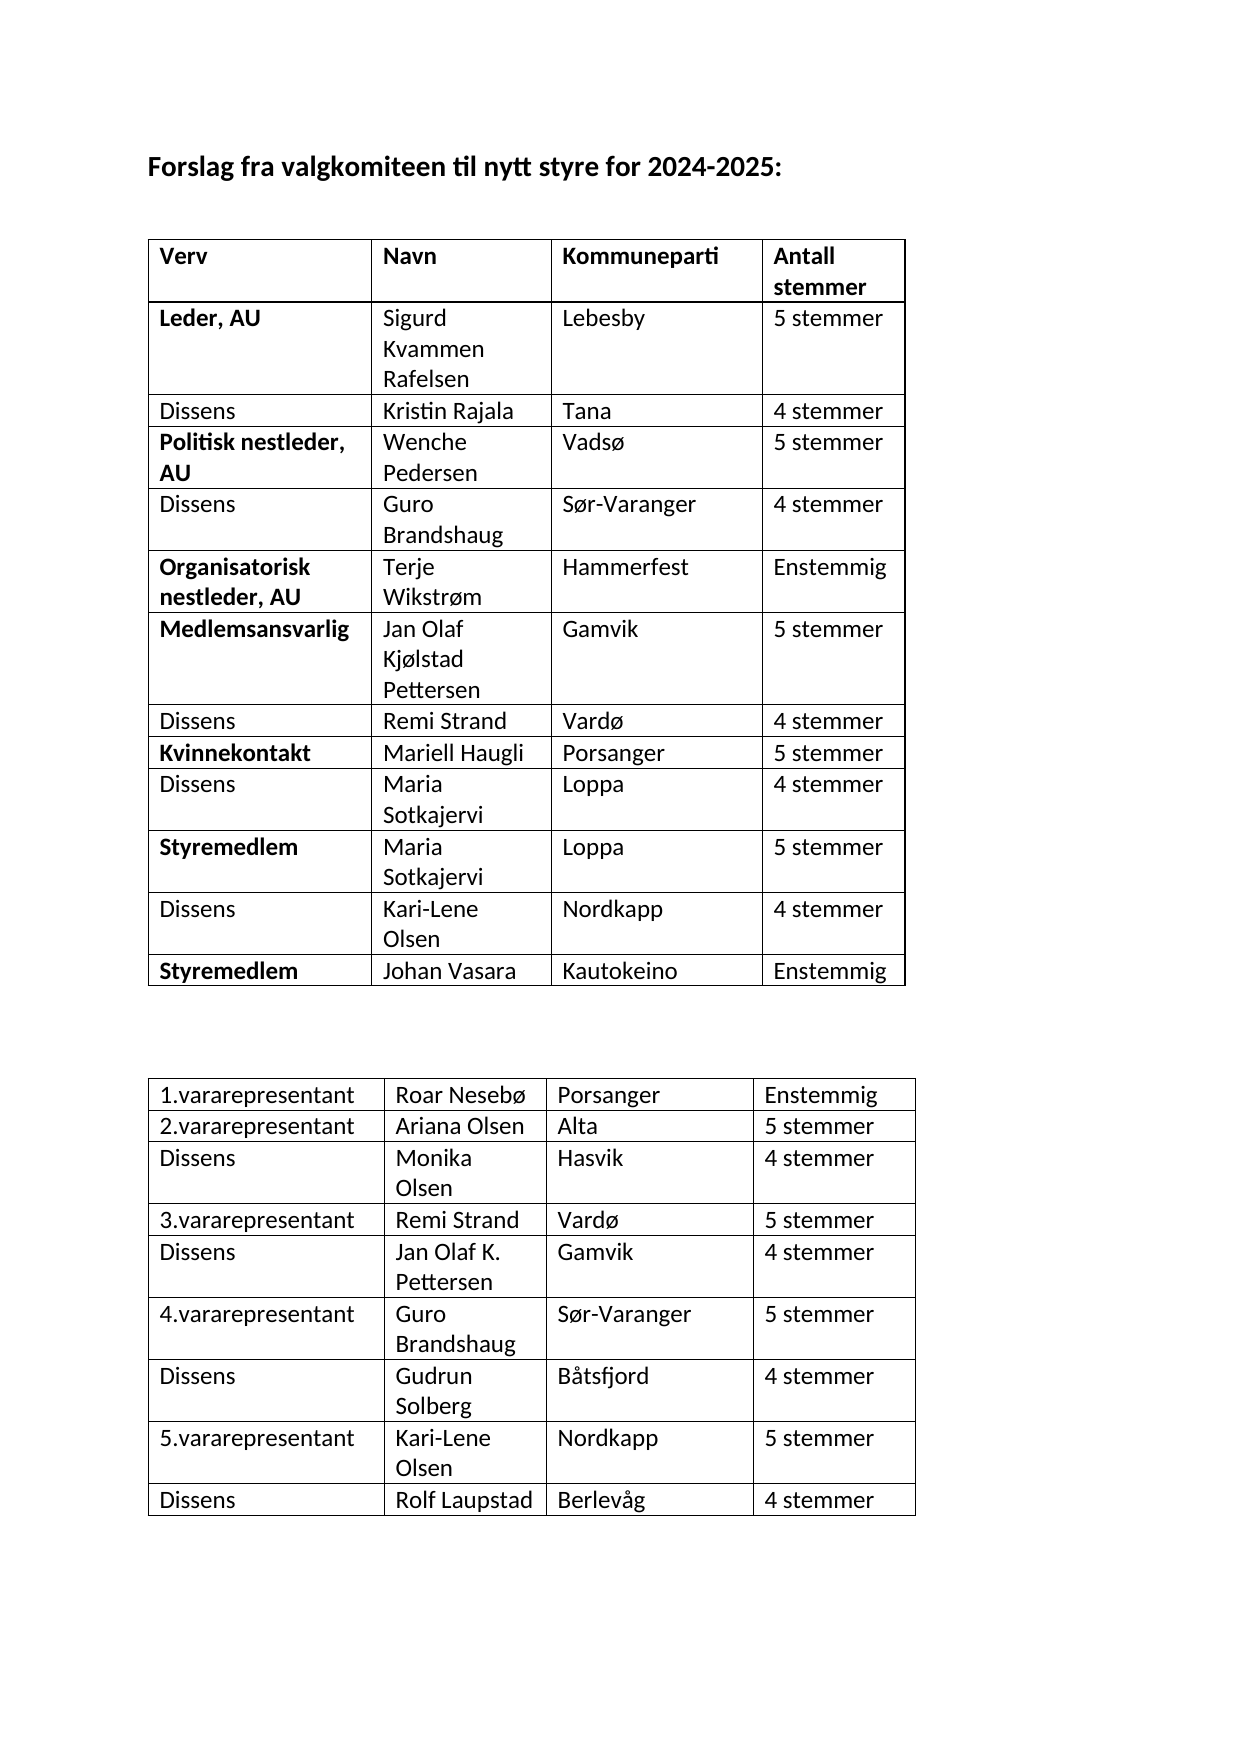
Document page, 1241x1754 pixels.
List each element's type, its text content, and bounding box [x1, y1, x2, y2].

table_cell Vardø [552, 705, 762, 736]
table_cell Remi Strand [372, 705, 551, 736]
table_cell Dissens [149, 1360, 384, 1421]
table_cell Kvinnekontakt [149, 737, 371, 767]
table_cell 3.vararepresentant [149, 1204, 384, 1235]
table_cell Enstemmig [763, 551, 904, 612]
table_header Verv [149, 240, 371, 301]
table_cell 5 stemmer [763, 831, 904, 892]
table_cell 4 stemmer [754, 1236, 915, 1297]
table_cell Dissens [149, 769, 371, 829]
table_cell Medlemsansvarlig [149, 613, 371, 704]
table_cell Gudrun Solberg [385, 1360, 546, 1421]
table_cell Dissens [149, 705, 371, 736]
table_cell 4 stemmer [763, 769, 904, 829]
table_cell Dissens [149, 893, 371, 954]
table_cell Sør-Varanger [547, 1298, 753, 1359]
table_cell 5.vararepresentant [149, 1422, 384, 1483]
table_cell 4 stemmer [754, 1360, 915, 1421]
table_cell Styremedlem [149, 955, 371, 985]
table_cell 5 stemmer [763, 613, 904, 704]
table_cell 5 stemmer [754, 1204, 915, 1235]
table_cell 4 stemmer [754, 1484, 915, 1514]
table_cell Båtsfjord [547, 1360, 753, 1421]
table_cell 5 stemmer [763, 427, 904, 488]
table_cell Tana [552, 395, 762, 426]
table_cell Dissens [149, 395, 371, 426]
table_cell Maria Sotkajervi [372, 831, 551, 892]
table_header Kommuneparti [552, 240, 762, 301]
table_cell Loppa [552, 831, 762, 892]
table_header Porsanger [547, 1079, 753, 1109]
table_cell Porsanger [552, 737, 762, 767]
table_cell Ariana Olsen [385, 1111, 546, 1141]
table_cell Guro Brandshaug [385, 1298, 546, 1359]
table_cell Johan Vasara [372, 955, 551, 985]
table_cell Nordkapp [547, 1422, 753, 1483]
table_cell 2.vararepresentant [149, 1111, 384, 1141]
table_cell Maria Sotkajervi [372, 769, 551, 829]
table_cell Berlevåg [547, 1484, 753, 1514]
table_cell Jan Olaf Kjølstad Pettersen [372, 613, 551, 704]
table_cell Lebesby [552, 303, 762, 394]
table_cell Dissens [149, 1236, 384, 1297]
table_cell Organisatorisk nestleder, AU [149, 551, 371, 612]
table_header Antall stemmer [763, 240, 904, 301]
table_cell 5 stemmer [754, 1298, 915, 1359]
table_cell Styremedlem [149, 831, 371, 892]
table_header Roar Nesebø [385, 1079, 546, 1109]
table_cell Sør-Varanger [552, 489, 762, 550]
table_cell Guro Brandshaug [372, 489, 551, 550]
table_cell Dissens [149, 1142, 384, 1203]
table_cell Dissens [149, 489, 371, 550]
table_cell 4.vararepresentant [149, 1298, 384, 1359]
table_cell Kari-Lene Olsen [385, 1422, 546, 1483]
table_cell 5 stemmer [763, 303, 904, 394]
text Forslag fra valgkomiteen til nytt styre for 2024-2025: [148, 148, 1093, 183]
table_header 1.vararepresentant [149, 1079, 384, 1109]
table_cell 5 stemmer [754, 1111, 915, 1141]
table_cell 4 stemmer [763, 705, 904, 736]
table_cell Dissens [149, 1484, 384, 1514]
table_cell Alta [547, 1111, 753, 1141]
table_cell Wenche Pedersen [372, 427, 551, 488]
table_cell 4 stemmer [763, 489, 904, 550]
table_cell Monika Olsen [385, 1142, 546, 1203]
table_cell Kristin Rajala [372, 395, 551, 426]
table_cell Hasvik [547, 1142, 753, 1203]
table_cell Leder, AU [149, 303, 371, 394]
table_cell Remi Strand [385, 1204, 546, 1235]
table_cell Terje Wikstrøm [372, 551, 551, 612]
table_cell Nordkapp [552, 893, 762, 954]
table_cell 5 stemmer [754, 1422, 915, 1483]
table_cell Gamvik [547, 1236, 753, 1297]
table_cell Sigurd Kvammen Rafelsen [372, 303, 551, 394]
table_cell Vadsø [552, 427, 762, 488]
table_cell Loppa [552, 769, 762, 829]
table_cell 5 stemmer [763, 737, 904, 767]
table_cell Kari-Lene Olsen [372, 893, 551, 954]
table_header Navn [372, 240, 551, 301]
table_cell Rolf Laupstad [385, 1484, 546, 1514]
table_cell 4 stemmer [763, 893, 904, 954]
table_cell Gamvik [552, 613, 762, 704]
table_cell Politisk nestleder, AU [149, 427, 371, 488]
table_cell Enstemmig [763, 955, 904, 985]
table_header Enstemmig [754, 1079, 915, 1109]
table_cell 4 stemmer [763, 395, 904, 426]
table_cell Mariell Haugli [372, 737, 551, 767]
table_cell Jan Olaf K. Pettersen [385, 1236, 546, 1297]
table_cell 4 stemmer [754, 1142, 915, 1203]
table_cell Vardø [547, 1204, 753, 1235]
table_cell Kautokeino [552, 955, 762, 985]
table_cell Hammerfest [552, 551, 762, 612]
